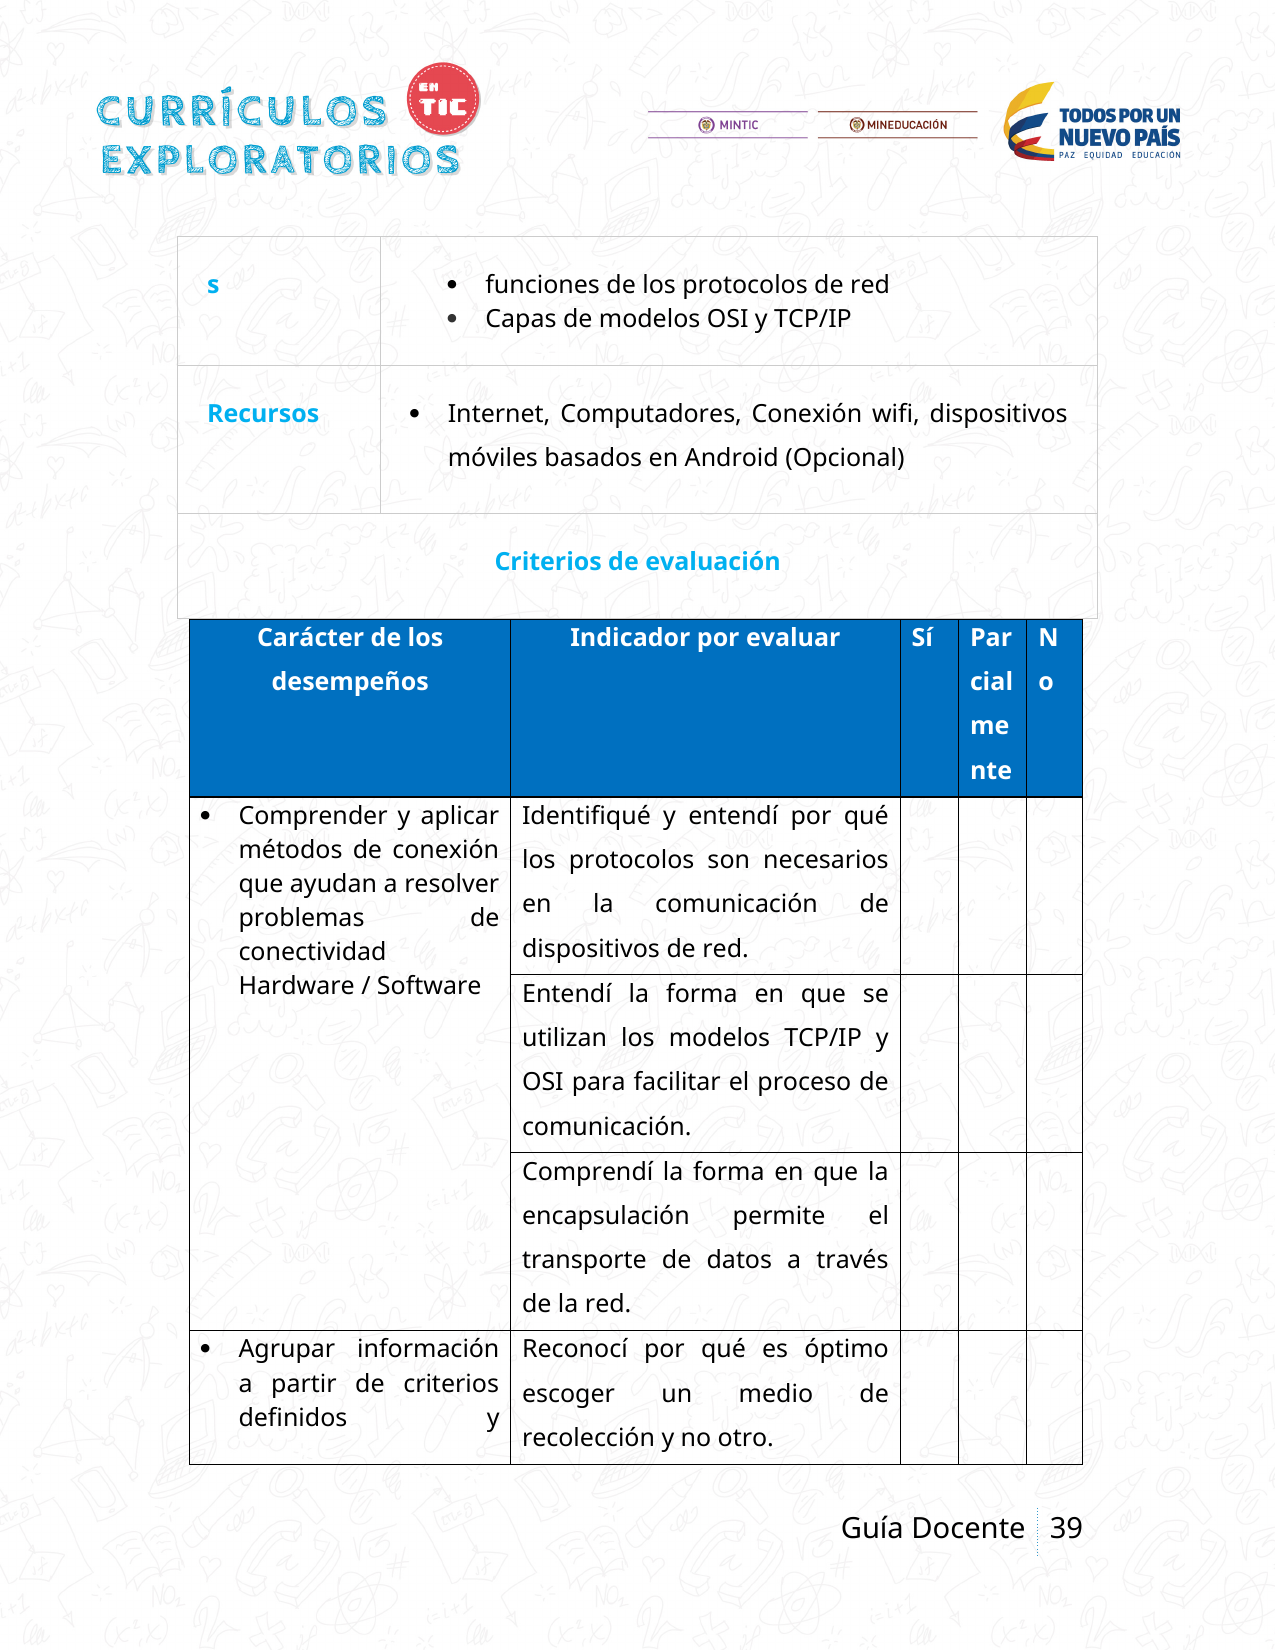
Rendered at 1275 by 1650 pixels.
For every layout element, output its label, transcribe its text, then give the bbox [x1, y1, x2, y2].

table_cell [901, 798, 958, 974]
table_cell [959, 798, 1026, 974]
table_cell [959, 1153, 1026, 1330]
table_cell [901, 1153, 958, 1330]
table_header Indicador por evaluar [511, 620, 900, 796]
table_cell [959, 1331, 1026, 1464]
table_cell Identifiqué y entendí por qué los protocolos son necesarios en la comunicación de dispositivos de red. [511, 798, 900, 974]
table_header Sí [901, 620, 958, 796]
table_cell Internet, Computadores, Conexión wifi, dispositivos móviles basados en Android (Opcional) [381, 366, 1097, 513]
table_cell Criterios de evaluación [178, 514, 1097, 617]
table_cell [901, 1331, 958, 1464]
table_cell Actividades [178, 237, 380, 364]
table_cell [959, 975, 1026, 1152]
table_header Parcialmente [959, 620, 1026, 796]
table_cell Recursos [178, 366, 380, 513]
table_cell Entendí la forma en que se utilizan los modelos TCP/IP y OSI para facilitar el proceso de comunicación. [511, 975, 900, 1152]
table_cell Comprendí la forma en que la encapsulación permite el transporte de datos a través de la red. [511, 1153, 900, 1330]
table_cell [1027, 1153, 1082, 1330]
table_cell [901, 975, 958, 1152]
table_cell [1027, 975, 1082, 1152]
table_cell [381, 237, 1097, 364]
table_cell [1027, 1331, 1082, 1464]
table_cell [1027, 798, 1082, 974]
table_cell Reconocí por qué es óptimo escoger un medio de recolección y no otro. [511, 1331, 900, 1464]
table_header Carácter de los desempeños [190, 620, 510, 796]
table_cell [190, 1331, 510, 1464]
table_cell Comprender y aplicar métodos de conexión que ayudan a resolver problemas de conectividad Hardware / Software [190, 798, 510, 1330]
table_header No [1027, 620, 1082, 796]
picture [0, 0, 1275, 1650]
